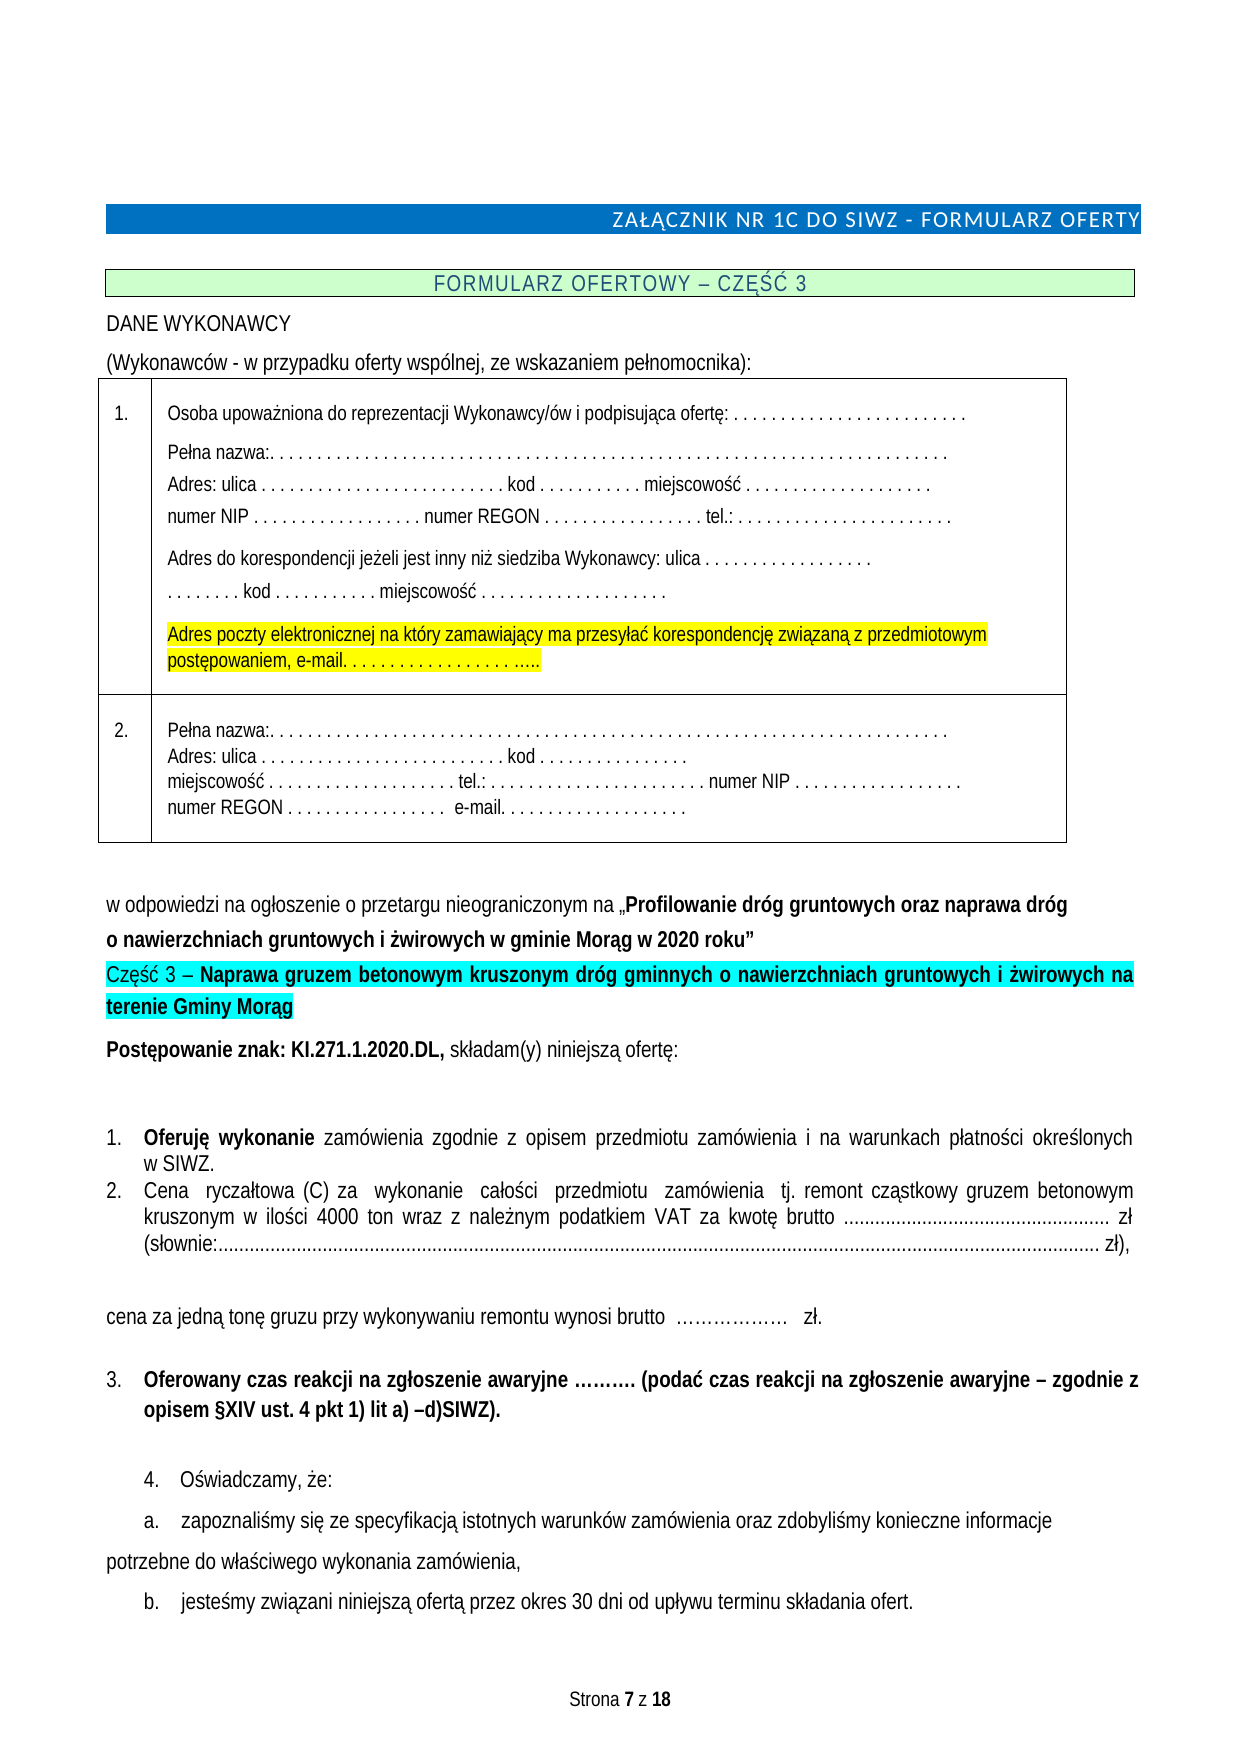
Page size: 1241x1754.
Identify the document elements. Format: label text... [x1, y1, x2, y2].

list jesteśmy związani niniejszą ofertą przez okres 30 dni od upływu terminu składania ofert. [144, 1588, 1134, 1615]
text Załącznik nr 1C do SIWZ - formularz oferty [107, 205, 1140, 233]
list zapoznaliśmy się ze specyfikacją istotnych warunków zamówienia oraz zdobyliśmy konieczne informacje [144, 1507, 1134, 1533]
list Oferuję wykonanie zamówienia zgodnie z opisem przedmiotu zamówienia i na warunkach płatności określonych w SIWZ. [106, 1124, 1134, 1177]
text DANE WYKONAWCY [106, 310, 1136, 336]
list Oświadczamy, że: [144, 1466, 1134, 1492]
table_cell Pełna nazwa:. . . . . . . . . . . . . . . . . . . . . . . . . . . . . . . . . . . . . . . . . . . . . . . . . . . . . . . . . . . . . . . . . . . . . . . . Adres: ulica . . . . . . . . . . . . . . . . . . . . . . . . . . kod . . . . . . . . . . . . . . . . miejscowość . . . . . . . . . . . . . . . . . . . . tel.: . . . . . . . . . . . . . . . . . . . . . . . numer NIP . . . . . . . . . . . . . . . . . . numer REGON . . . . . . . . . . . . . . . . . e-mail. . . . . . . . . . . . . . . . . . . . [152, 695, 1066, 842]
text w odpowiedzi na ogłoszenie o przetargu nieograniczonym na „Profilowanie dróg gruntowych oraz naprawa dróg o nawierzchniach gruntowych i żwirowych w gminie Morąg w 2020 roku” [106, 891, 1136, 952]
table_cell 2. [99, 695, 151, 842]
text cena za jedną tonę gruzu przy wykonywaniu remontu wynosi brutto ……………… zł. [106, 1303, 1134, 1329]
table_header Osoba upoważniona do reprezentacji Wykonawcy/ów i podpisująca ofertę: . . . . . . . . . . . . . . . . . . . . . . . . . Pełna nazwa:. . . . . . . . . . . . . . . . . . . . . . . . . . . . . . . . . . . . . . . . . . . . . . . . . . . . . . . . . . . . . . . . . . . . . . . . Adres: ulica . . . . . . . . . . . . . . . . . . . . . . . . . . kod . . . . . . . . . . . miejscowość . . . . . . . . . . . . . . . . . . . . numer NIP . . . . . . . . . . . . . . . . . . numer REGON . . . . . . . . . . . . . . . . . tel.: . . . . . . . . . . . . . . . . . . . . . . . Adres do korespondencji jeżeli jest inny niż siedziba Wykonawcy: ulica . . . . . . . . . . . . . . . . . . . . . . . . . . kod . . . . . . . . . . . miejscowość . . . . . . . . . . . . . . . . . . . . Adres poczty elektronicznej na który zamawiający ma przesyłać korespondencję związaną z przedmiotowym postępowaniem, e-mail. . . . . . . . . . . . . . . . . . ….. [152, 379, 1066, 694]
text Postępowanie znak: KI.271.1.2020.DL, składam(y) niniejszą ofertę: [106, 1036, 1136, 1062]
text (Wykonawców - w przypadku oferty wspólnej, ze wskazaniem pełnomocnika): [106, 348, 1140, 375]
text FORMULARZ OFERTOWY – część 3 [106, 270, 1134, 296]
list Oferowany czas reakcji na zgłoszenie awaryjne ………. (podać czas reakcji na zgłoszenie awaryjne – zgodnie z opisem §XIV ust. 4 pkt 1) lit a) –d)SIWZ). [106, 1366, 1140, 1422]
table_header 1. [99, 379, 151, 694]
text Część 3 – Naprawa gruzem betonowym kruszonym dróg gminnych o nawierzchniach gruntowych i żwirowych na terenie Gminy Morąg [106, 987, 1134, 1019]
list Cena ryczałtowa (C) za wykonanie całości przedmiotu zamówienia tj. remont cząstkowy gruzem betonowym kruszonym w ilości 4000 ton wraz z należnym podatkiem VAT za kwotę brutto ................................................... zł (słownie:......................................................................................................................................................................... zł), [106, 1177, 1134, 1256]
text potrzebne do właściwego wykonania zamówienia, [106, 1548, 1134, 1574]
